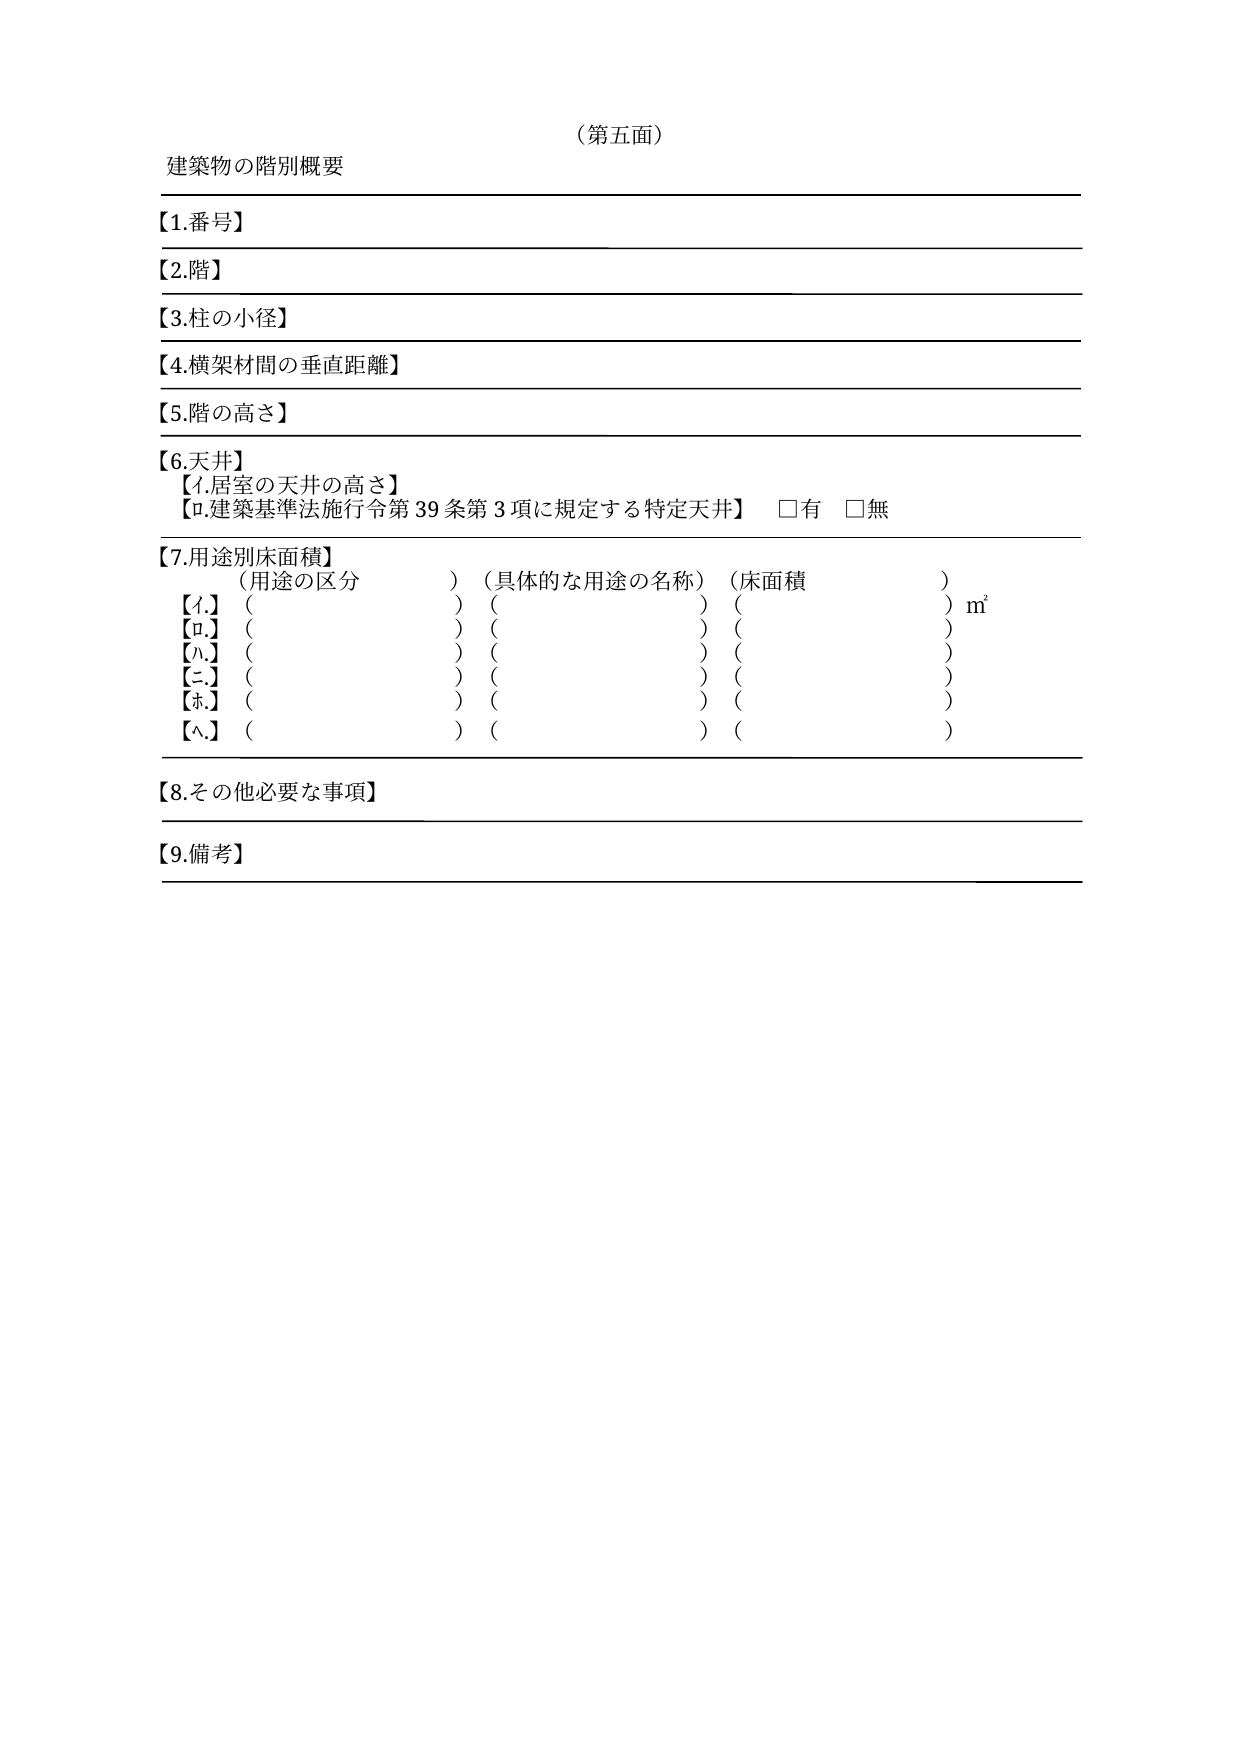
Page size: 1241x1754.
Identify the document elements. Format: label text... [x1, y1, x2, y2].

text （第五面） [148, 118, 1092, 149]
text 【8.その他必要な事項】 [148, 775, 1092, 807]
text 【ﾛ.】（ ）（ ）（ ） [148, 618, 1092, 642]
text 【ｲ.居室の天井の高さ】 [148, 474, 1092, 498]
text 【1.番号】 [148, 211, 1092, 235]
text 【ｲ.】（ ）（ ）（ ）㎡ [148, 594, 1092, 618]
text 【5.階の高さ】 [148, 403, 1092, 427]
text 【ﾍ.】（ ）（ ）（ ） [148, 714, 1092, 746]
text 【ﾊ.】（ ）（ ）（ ） [148, 642, 1092, 666]
text 【2.階】 [148, 259, 1092, 283]
text 【ﾛ.建築基準法施行令第39条第3項に規定する特定天井】 □有 □無 [148, 498, 1092, 522]
text 【7.用途別床面積】 [148, 546, 1092, 570]
text 【3.柱の小径】 [148, 307, 1092, 331]
text 【4.横架材間の垂直距離】 [148, 355, 1092, 379]
text 【ﾆ.】（ ）（ ）（ ） [148, 666, 1092, 690]
text 【9.備考】 [148, 837, 1092, 868]
text （用途の区分 ）（具体的な用途の名称）（床面積 ） [148, 570, 1092, 594]
text 【ﾎ.】（ ）（ ）（ ） [148, 690, 1092, 714]
text 建築物の階別概要 [148, 149, 1092, 181]
text 【6.天井】 [148, 451, 1092, 474]
